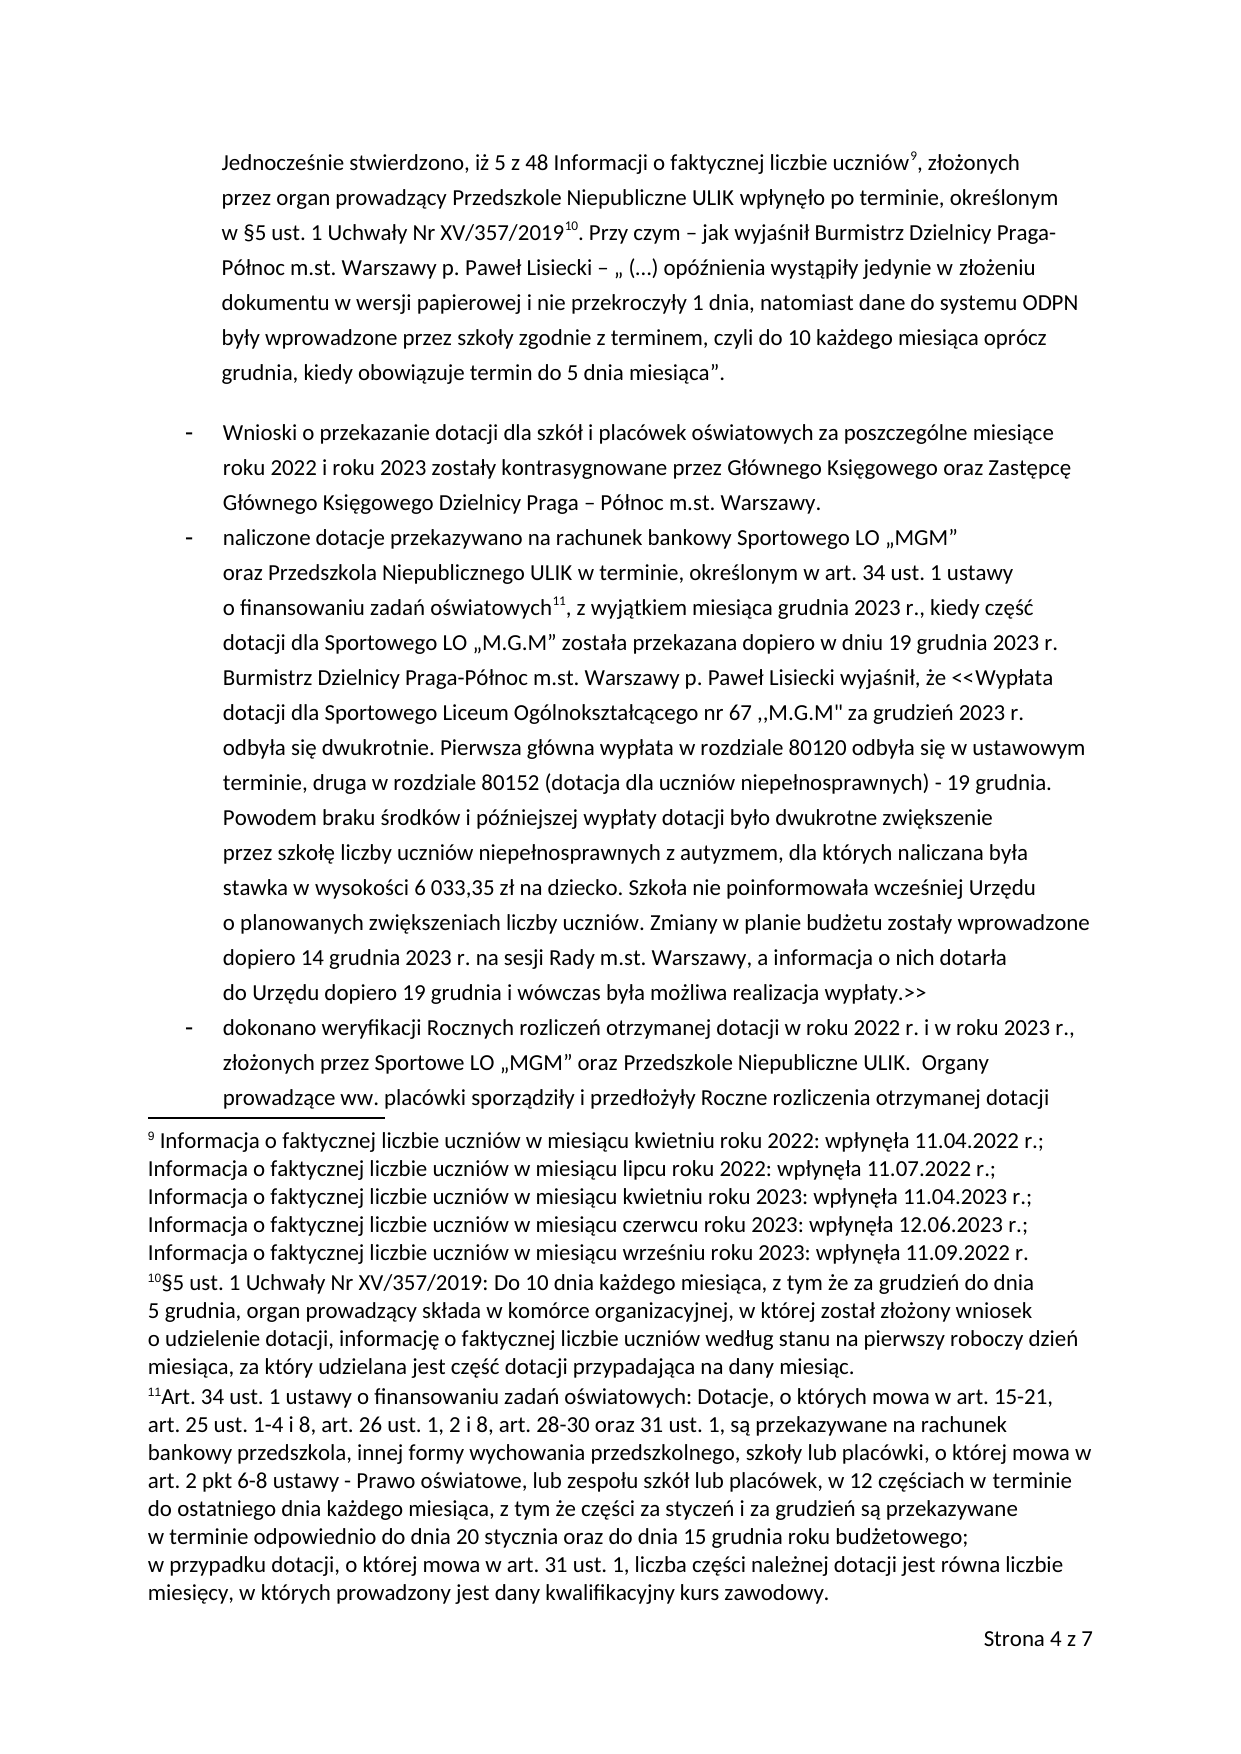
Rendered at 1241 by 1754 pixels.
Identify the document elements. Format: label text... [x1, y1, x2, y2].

list naliczone dotacje przekazywano na rachunek bankowy Sportowego LO „MGM” oraz Przedszkola Niepublicznego ULIK w terminie, określonym w art. 34 ust. 1 ustawy o finansowaniu zadań oświatowych, z wyjątkiem miesiąca grudnia 2023 r., kiedy część dotacji dla Sportowego LO „M.G.M” została przekazana dopiero w dniu 19 grudnia 2023 r. Burmistrz Dzielnicy Praga-Północ m.st. Warszawy p. Paweł Lisiecki wyjaśnił, że <<Wypłata dotacji dla Sportowego Liceum Ogólnokształcącego nr 67 ,,M.G.M" za grudzień 2023 r. odbyła się dwukrotnie. Pierwsza główna wypłata w rozdziale 80120 odbyła się w ustawowym terminie, druga w rozdziale 80152 (dotacja dla uczniów niepełnosprawnych) - 19 grudnia. Powodem braku środków i późniejszej wypłaty dotacji było dwukrotne zwiększenie przez szkołę liczby uczniów niepełnosprawnych z autyzmem, dla których naliczana była stawka w wysokości 6 033,35 zł na dziecko. Szkoła nie poinformowała wcześniej Urzędu o planowanych zwiększeniach liczby uczniów. Zmiany w planie budżetu zostały wprowadzone dopiero 14 grudnia 2023 r. na sesji Rady m.st. Warszawy, a informacja o nich dotarła do Urzędu dopiero 19 grudnia i wówczas była możliwa realizacja wypłaty.>> [185, 523, 1093, 1006]
list dokonano weryfikacji Rocznych rozliczeń otrzymanej dotacji w roku 2022 r. i w roku 2023 r., złożonych przez Sportowe LO „MGM” oraz Przedszkole Niepubliczne ULIK. Organy prowadzące ww. placówki sporządziły i przedłożyły Roczne rozliczenia otrzymanej dotacji w terminie, określonym w § 7 ust. 4 do Uchwały Nr XV/357/2019, tj. do 20 stycznia roku następującego po roku otrzymania dotacji (składane Rozliczenia były zgodne ze wzorem, określonym w załączniku nr 6 do Uchwały Nr XV/357/2019). W efekcie dokonanej weryfikacji do dwóch Rocznych rozliczeń otrzymanej dotacji, tj. do Rocznego rozliczenia otrzymanej dotacji w roku 2022 r. Przedszkola Niepublicznego ULIK oraz do Rocznego rozliczenia otrzymanej dotacji w roku 2023 r. Sportowego LO „MGM”, zostały złożone korekty. [185, 1013, 1093, 1111]
text Jednocześnie stwierdzono, iż 5 z 48 Informacji o faktycznej liczbie uczniów, złożonych przez organ prowadzący Przedszkole Niepubliczne ULIK wpłynęło po terminie, określonym w §5 ust. 1 Uchwały Nr XV/357/2019. Przy czym – jak wyjaśnił Burmistrz Dzielnicy Praga-Północ m.st. Warszawy p. Paweł Lisiecki – „ (…) opóźnienia wystąpiły jedynie w złożeniu dokumentu w wersji papierowej i nie przekroczyły 1 dnia, natomiast dane do systemu ODPN były wprowadzone przez szkoły zgodnie z terminem, czyli do 10 każdego miesiąca oprócz grudnia, kiedy obowiązuje termin do 5 dnia miesiąca”. [221, 148, 1093, 386]
list Wnioski o przekazanie dotacji dla szkół i placówek oświatowych za poszczególne miesiące roku 2022 i roku 2023 zostały kontrasygnowane przez Głównego Księgowego oraz Zastępcę Głównego Księgowego Dzielnicy Praga – Północ m.st. Warszawy. [185, 418, 1093, 516]
